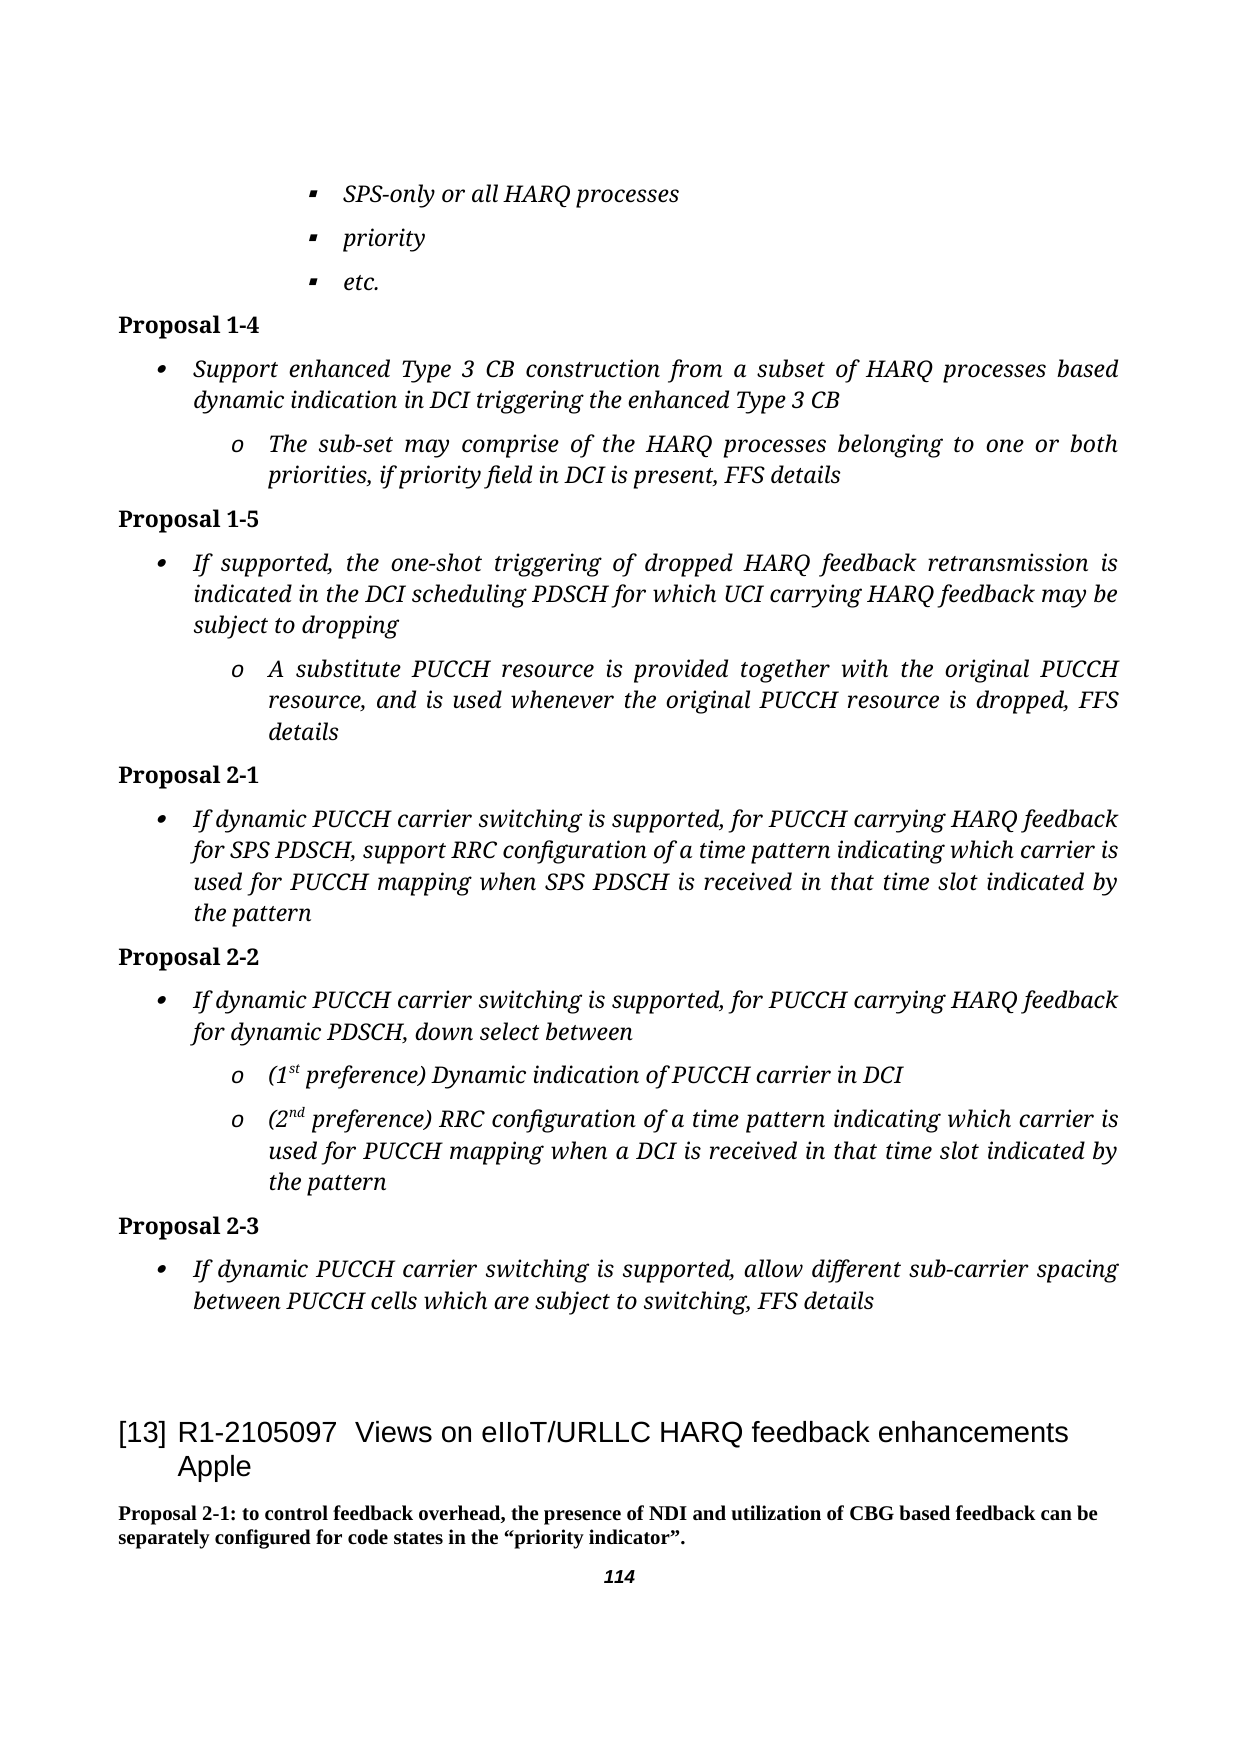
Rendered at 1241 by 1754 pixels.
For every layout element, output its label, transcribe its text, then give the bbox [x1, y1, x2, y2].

list (1st preference) Dynamic indication of PUCCH carrier in DCI [231, 1059, 1122, 1091]
list The sub-set may comprise of the HARQ processes belonging to one or both priorities, if priority field in DCI is present, FFS details [231, 428, 1122, 491]
text Proposal 1-4 [118, 309, 1122, 341]
text Proposal 2-1 [118, 759, 1122, 791]
text Proposal 2-1: to control feedback overhead, the presence of NDI and utilization of CBG based feedback can be separately configured for code states in the “priority indicator”. [118, 1501, 1122, 1549]
list If dynamic PUCCH carrier switching is supported, for PUCCH carrying HARQ feedback for dynamic PDSCH, down select between [156, 984, 1122, 1047]
list SPS-only or all HARQ processes [306, 178, 1122, 209]
text Proposal 1-5 [118, 503, 1122, 534]
list If supported, the one-shot triggering of dropped HARQ feedback retransmission is indicated in the DCI scheduling PDSCH for which UCI carrying HARQ feedback may be subject to dropping [156, 547, 1122, 641]
list Support enhanced Type 3 CB construction from a subset of HARQ processes based dynamic indication in DCI triggering the enhanced Type 3 CB [156, 353, 1122, 416]
text Proposal 2-2 [118, 941, 1122, 972]
list A substitute PUCCH resource is provided together with the original PUCCH resource, and is used whenever the original PUCCH resource is dropped, FFS details [231, 653, 1122, 747]
text Proposal 2-3 [118, 1210, 1122, 1241]
list (2nd preference) RRC configuration of a time pattern indicating which carrier is used for PUCCH mapping when a DCI is received in that time slot indicated by the pattern [231, 1103, 1122, 1197]
list If dynamic PUCCH carrier switching is supported, for PUCCH carrying HARQ feedback for SPS PDSCH, support RRC configuration of a time pattern indicating which carrier is used for PUCCH mapping when SPS PDSCH is received in that time slot indicated by the pattern [156, 803, 1122, 928]
list priority [306, 222, 1122, 253]
list If dynamic PUCCH carrier switching is supported, allow different sub-carrier spacing between PUCCH cells which are subject to switching, FFS details [156, 1253, 1122, 1316]
subtitle R1-2105097 Views on eIIoT/URLLC HARQ feedback enhancements Apple [118, 1415, 1122, 1482]
list etc. [306, 266, 1122, 297]
